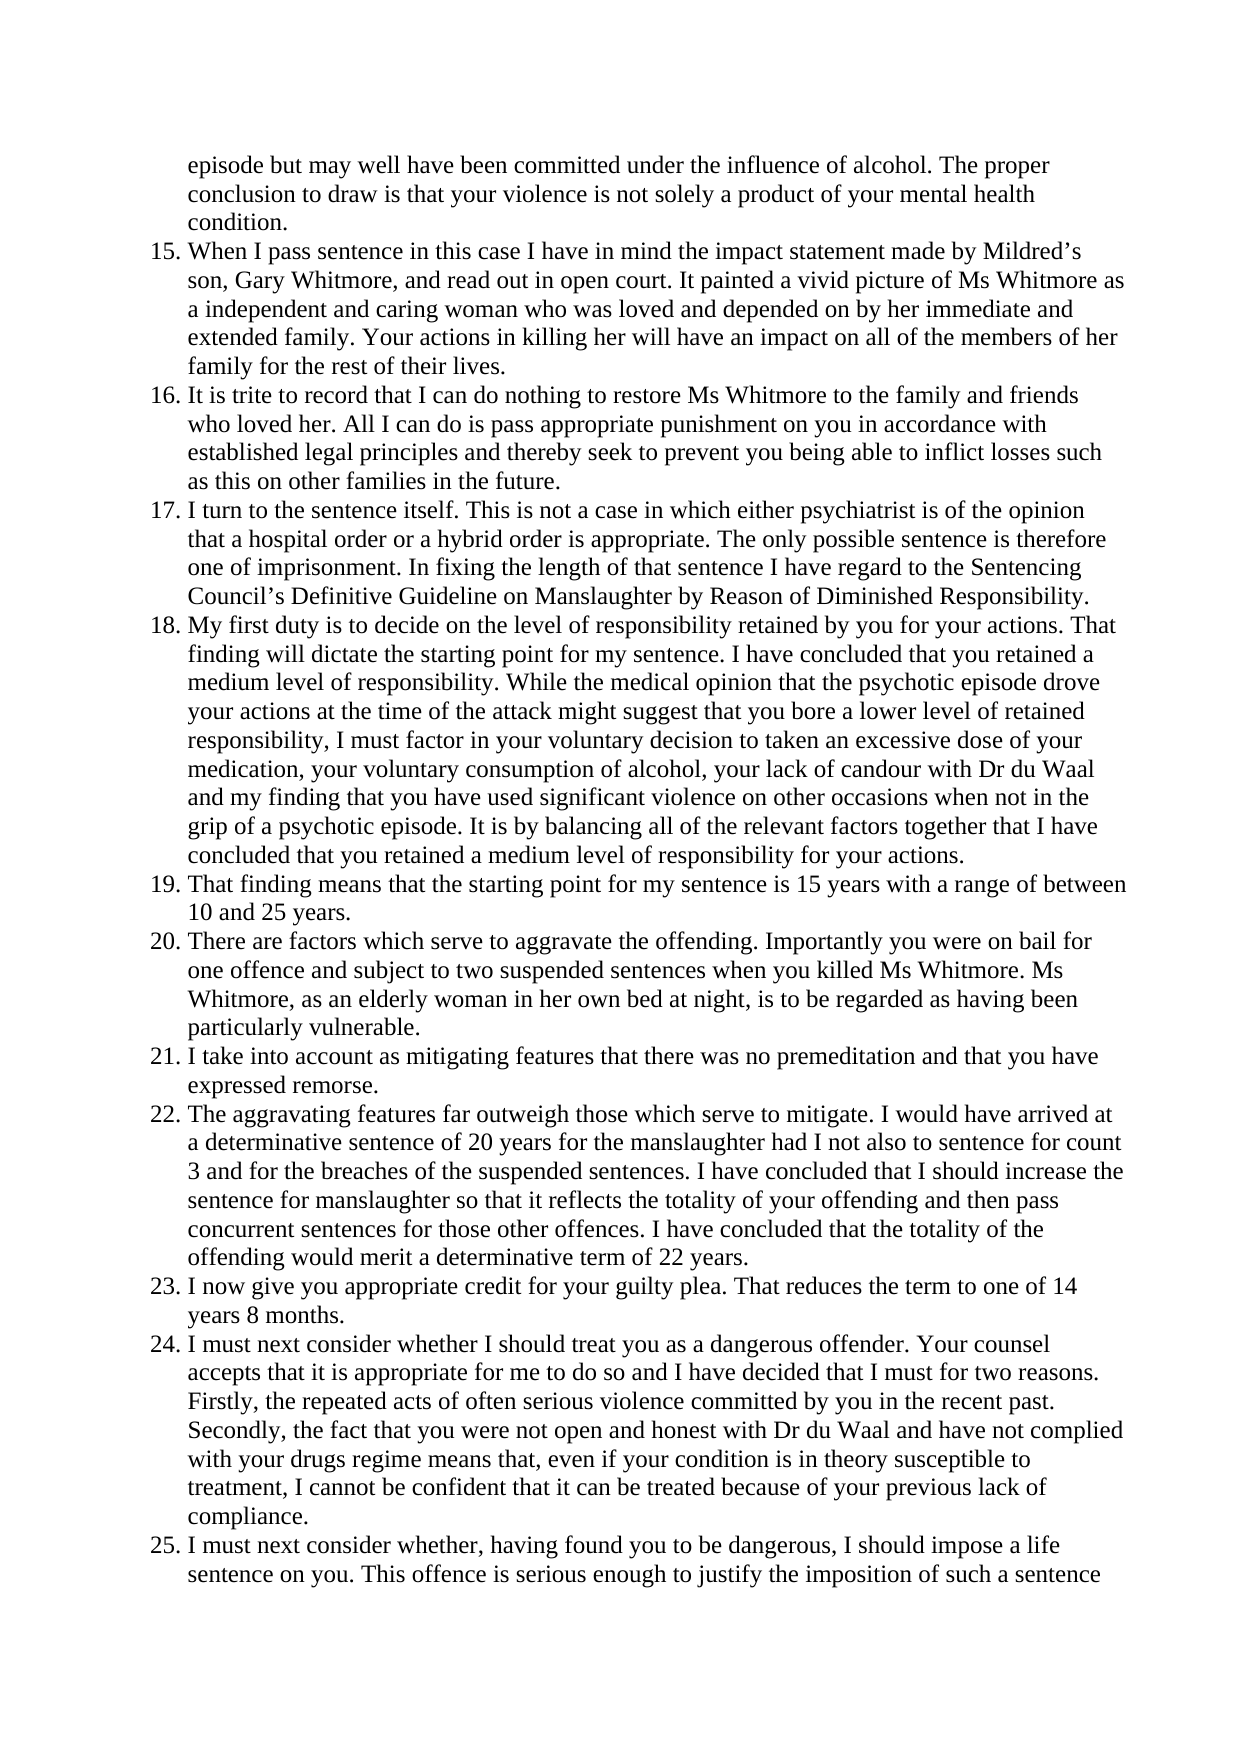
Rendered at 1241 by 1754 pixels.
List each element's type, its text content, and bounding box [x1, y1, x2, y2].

list When I pass sentence in this case I have in mind the impact statement made by Mildred’s son, Gary Whitmore, and read out in open court. It painted a vivid picture of Ms Whitmore as a independent and caring woman who was loved and depended on by her immediate and extended family. Your actions in killing her will have an impact on all of the members of her family for the rest of their lives. [150, 236, 1128, 380]
list I take into account as mitigating features that there was no premeditation and that you have expressed remorse. [150, 1041, 1128, 1099]
list My first duty is to decide on the level of responsibility retained by you for your actions. That finding will dictate the starting point for my sentence. I have concluded that you retained a medium level of responsibility. While the medical opinion that the psychotic episode drove your actions at the time of the attack might suggest that you bore a lower level of retained responsibility, I must factor in your voluntary decision to taken an excessive dose of your medication, your voluntary consumption of alcohol, your lack of candour with Dr du Waal and my finding that you have used significant violence on other occasions when not in the grip of a psychotic episode. It is by balancing all of the relevant factors together that I have concluded that you retained a medium level of responsibility for your actions. [150, 610, 1128, 869]
list There are factors which serve to aggravate the offending. Importantly you were on bail for one offence and subject to two suspended sentences when you killed Ms Whitmore. Ms Whitmore, as an elderly woman in her own bed at night, is to be regarded as having been particularly vulnerable. [150, 926, 1128, 1041]
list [150, 150, 1128, 236]
list I now give you appropriate credit for your guilty plea. That reduces the term to one of 14 years 8 months. [150, 1271, 1128, 1329]
list It is trite to record that I can do nothing to restore Ms Whitmore to the family and friends who loved her. All I can do is pass appropriate punishment on you in accordance with established legal principles and thereby seek to prevent you being able to inflict losses such as this on other families in the future. [150, 380, 1128, 495]
list I must next consider whether I should treat you as a dangerous offender. Your counsel accepts that it is appropriate for me to do so and I have decided that I must for two reasons. Firstly, the repeated acts of often serious violence committed by you in the recent past. Secondly, the fact that you were not open and honest with Dr du Waal and have not complied with your drugs regime means that, even if your condition is in theory susceptible to treatment, I cannot be confident that it can be treated because of your previous lack of compliance. [150, 1329, 1128, 1530]
list That finding means that the starting point for my sentence is 15 years with a range of between 10 and 25 years. [150, 869, 1128, 926]
list I turn to the sentence itself. This is not a case in which either psychiatrist is of the opinion that a hospital order or a hybrid order is appropriate. The only possible sentence is therefore one of imprisonment. In fixing the length of that sentence I have regard to the Sentencing Council’s Definitive Guideline on Manslaughter by Reason of Diminished Responsibility. [150, 495, 1128, 610]
list The aggravating features far outweigh those which serve to mitigate. I would have arrived at a determinative sentence of 20 years for the manslaughter had I not also to sentence for count 3 and for the breaches of the suspended sentences. I have concluded that I should increase the sentence for manslaughter so that it reflects the totality of your offending and then pass concurrent sentences for those other offences. I have concluded that the totality of the offending would merit a determinative term of 22 years. [150, 1099, 1128, 1271]
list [150, 1530, 1128, 1587]
